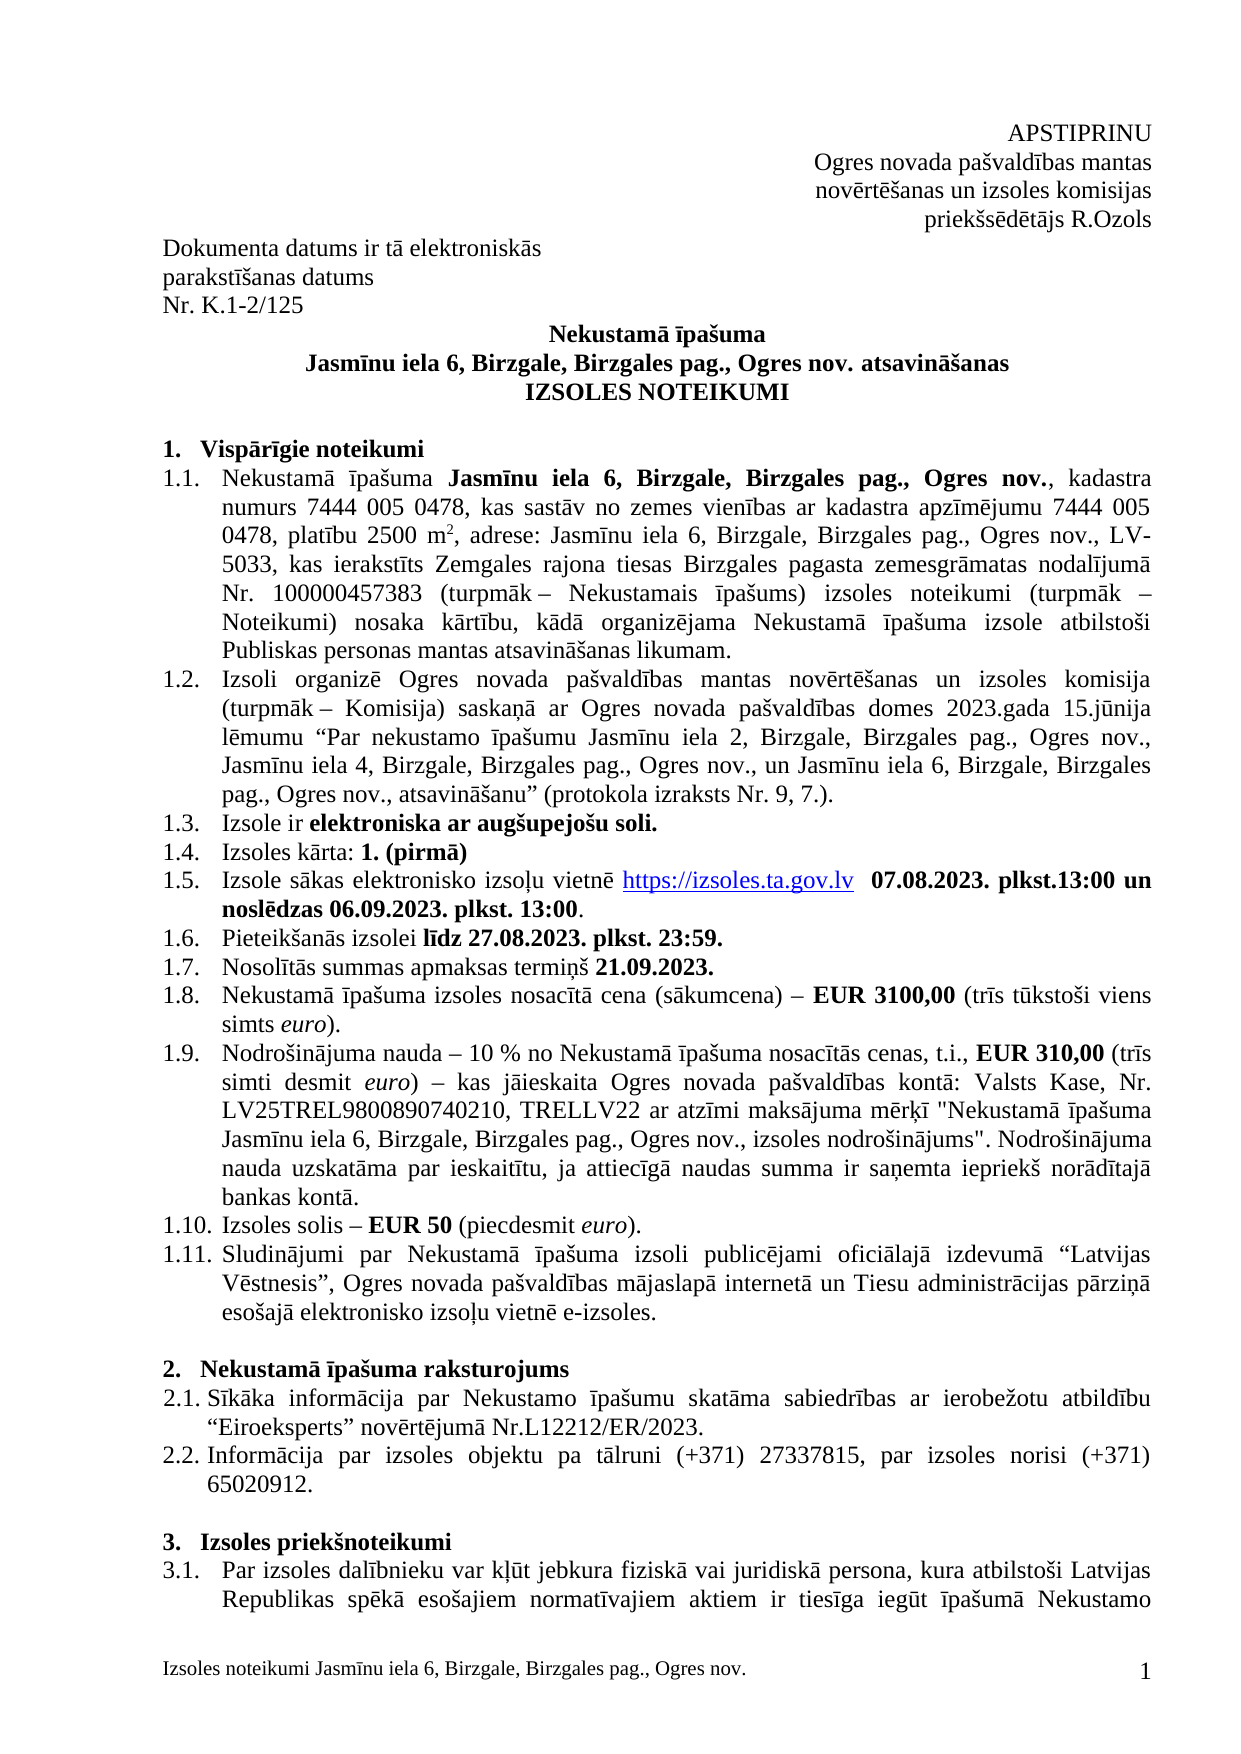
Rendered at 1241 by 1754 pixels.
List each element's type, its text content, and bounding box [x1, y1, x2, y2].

list Nodrošinājuma nauda – 10 % no Nekustamā īpašuma nosacītās cenas, t.i., EUR 310,00 (trīs simti desmit euro) – kas jāieskaita Ogres novada pašvaldības kontā: Valsts Kase, Nr. LV25TREL9800890740210, TRELLV22 ar atzīmi maksājuma mērķī "Nekustamā īpašuma Jasmīnu iela 6, Birzgale, Birzgales pag., Ogres nov., izsoles nodrošinājums". Nodrošinājuma nauda uzskatāma par ieskaitītu, ja attiecīgā naudas summa ir saņemta iepriekš norādītajā bankas kontā. [162, 1038, 1152, 1211]
text Nr. K.1-2/125 [162, 291, 576, 319]
list Nosolītās summas apmaksas termiņš 21.09.2023. [162, 952, 1152, 981]
list Izsoles priekšnoteikumi [162, 1527, 1152, 1556]
list Nekustamā īpašuma izsoles nosacītā cena (sākumcena) – EUR 3100,00 (trīs tūkstoši viens simts euro). [162, 981, 1152, 1038]
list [162, 1556, 1152, 1613]
text Jasmīnu iela 6, Birzgale, Birzgales pag., Ogres nov. atsavināšanas [162, 348, 1152, 377]
text Ogres novada pašvaldības mantas [162, 147, 1152, 176]
list Izsole sākas elektronisko izsoļu vietnē https://izsoles.ta.gov.lv 07.08.2023. plkst.13:00 un noslēdzas 06.09.2023. plkst. 13:00. [162, 866, 1152, 923]
text Nekustamā īpašuma [162, 319, 1152, 348]
list Vispārīgie noteikumi [162, 434, 1152, 463]
list Nekustamā īpašuma raksturojums [162, 1354, 1152, 1383]
list Izsoles solis – EUR 50 (piecdesmit euro). [162, 1211, 1152, 1239]
text APSTIPRINU [162, 118, 1152, 147]
text IZSOLES NOTEIKUMI [162, 377, 1152, 406]
list Sludinājumi par Nekustamā īpašuma izsoli publicējami oficiālajā izdevumā “Latvijas Vēstnesis”, Ogres novada pašvaldības mājaslapā internetā un Tiesu administrācijas pārziņā esošajā elektronisko izsoļu vietnē e-izsoles. [162, 1239, 1152, 1326]
list Izsoles kārta: 1. (pirmā) [162, 837, 1152, 866]
list Informācija par izsoles objektu pa tālruni (+371) 27337815, par izsoles norisi (+371) 65020912. [162, 1441, 1152, 1498]
list Izsoli organizē Ogres novada pašvaldības mantas novērtēšanas un izsoles komisija (turpmāk – Komisija) saskaņā ar Ogres novada pašvaldības domes 2023.gada 15.jūnija lēmumu “Par nekustamo īpašumu Jasmīnu iela 2, Birzgale, Birzgales pag., Ogres nov., Jasmīnu iela 4, Birzgale, Birzgales pag., Ogres nov., un Jasmīnu iela 6, Birzgale, Birzgales pag., Ogres nov., atsavināšanu” (protokola izraksts Nr. 9, 7.). [162, 664, 1152, 808]
text priekšsēdētājs R.Ozols [162, 204, 1152, 233]
list Nekustamā īpašuma Jasmīnu iela 6, Birzgale, Birzgales pag., Ogres nov., kadastra numurs 7444 005 0478, kas sastāv no zemes vienības ar kadastra apzīmējumu 7444 005 0478, platību 2500 m2, adrese: Jasmīnu iela 6, Birzgale, Birzgales pag., Ogres nov., LV-5033, kas ierakstīts Zemgales rajona tiesas Birzgales pagasta zemesgrāmatas nodalījumā Nr. 100000457383 (turpmāk – Nekustamais īpašums) izsoles noteikumi (turpmāk – Noteikumi) nosaka kārtību, kādā organizējama Nekustamā īpašuma izsole atbilstoši Publiskas personas mantas atsavināšanas likumam. [162, 463, 1152, 664]
text Dokumenta datums ir tā elektroniskās parakstīšanas datums [162, 233, 576, 291]
text novērtēšanas un izsoles komisijas [162, 176, 1152, 204]
list Sīkāka informācija par Nekustamo īpašumu skatāma sabiedrības ar ierobežotu atbildību “Eiroeksperts” novērtējumā Nr.L12212/ER/2023. [163, 1383, 1152, 1441]
list Izsole ir elektroniska ar augšupejošu soli. [162, 808, 1152, 837]
list Pieteikšanās izsolei līdz 27.08.2023. plkst. 23:59. [162, 923, 1152, 952]
